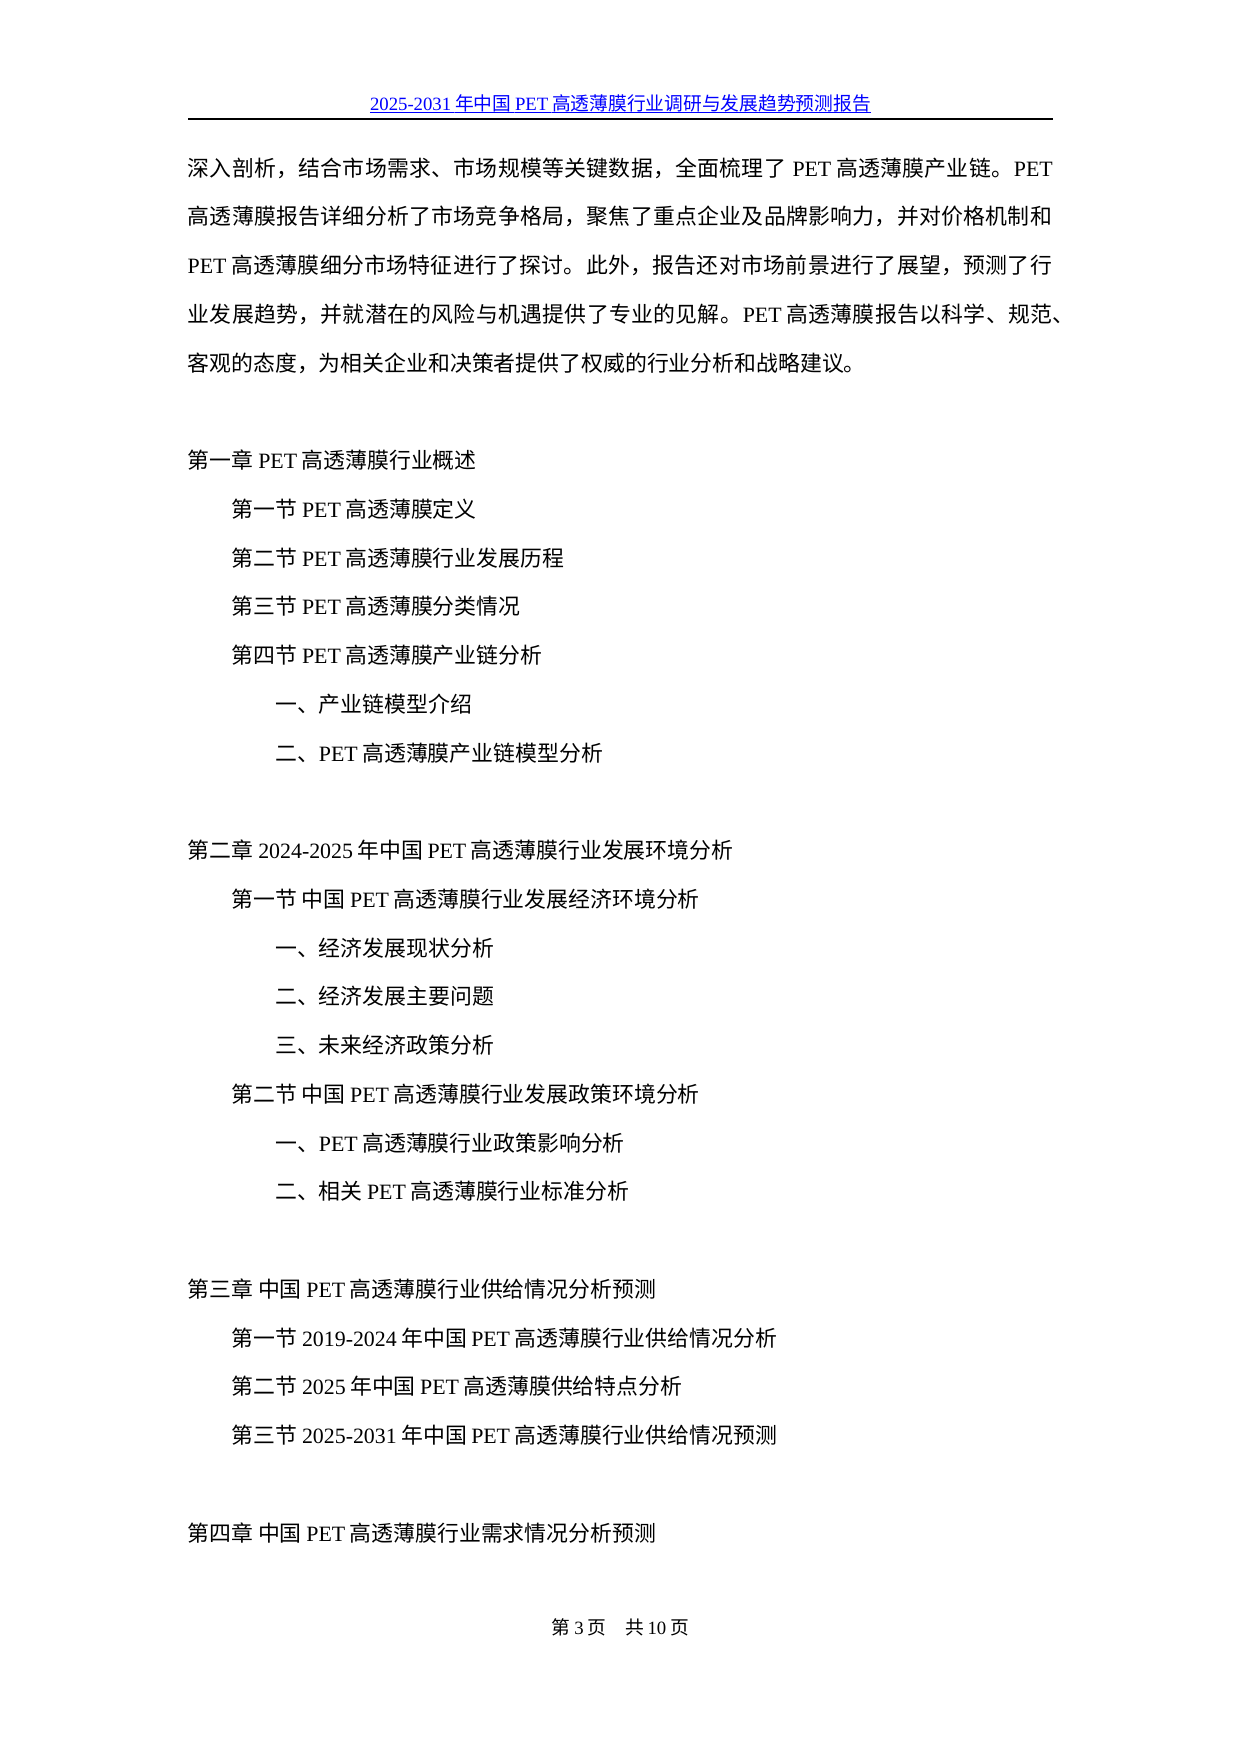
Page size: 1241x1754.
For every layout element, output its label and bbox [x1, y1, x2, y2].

text [187, 150, 1053, 1548]
